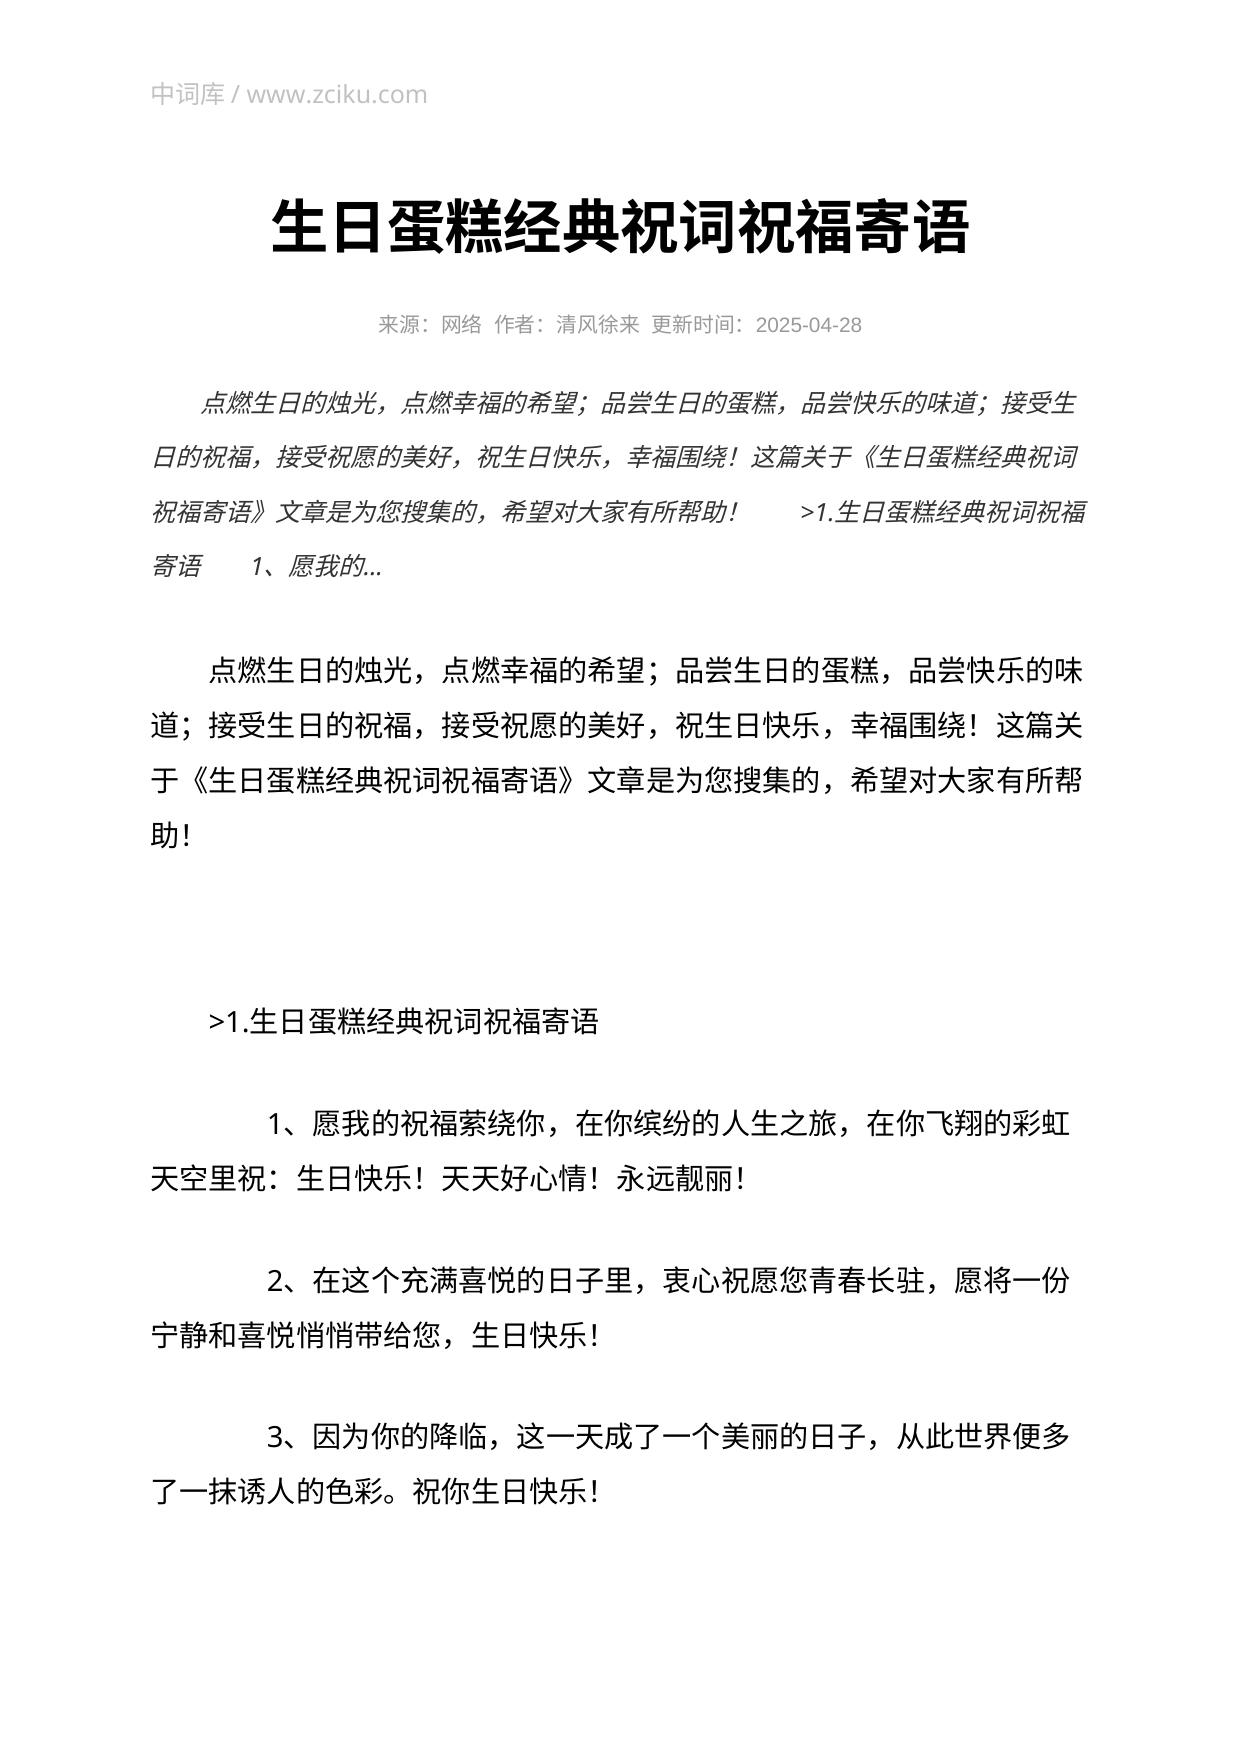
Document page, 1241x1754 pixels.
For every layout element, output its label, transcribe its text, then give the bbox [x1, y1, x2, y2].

text 来源：网络 作者：清风徐来 更新时间：2025-04-28 [150, 313, 1090, 337]
text 3、因为你的降临，这一天成了一个美丽的日子，从此世界便多了一抹诱人的色彩。祝你生日快乐！ [150, 1414, 1090, 1511]
text 1、愿我的祝福萦绕你，在你缤纷的人生之旅，在你飞翔的彩虹天空里祝：生日快乐！天天好心情！永远靓丽！ [150, 1100, 1090, 1198]
text 2、在这个充满喜悦的日子里，衷心祝愿您青春长驻，愿将一份宁静和喜悦悄悄带给您，生日快乐！ [150, 1257, 1090, 1354]
subtitle 生日蛋糕经典祝词祝福寄语 [150, 181, 1090, 266]
text 点燃生日的烛光，点燃幸福的希望；品尝生日的蛋糕，品尝快乐的味道；接受生日的祝福，接受祝愿的美好，祝生日快乐，幸福围绕！这篇关于《生日蛋糕经典祝词祝福寄语》文章是为您搜集的，希望对大家有所帮助！ [150, 648, 1090, 855]
text >1.生日蛋糕经典祝词祝福寄语 [150, 998, 1090, 1041]
text 点燃生日的烛光，点燃幸福的希望；品尝生日的蛋糕，品尝快乐的味道；接受生日的祝福，接受祝愿的美好，祝生日快乐，幸福围绕！这篇关于《生日蛋糕经典祝词祝福寄语》文章是为您搜集的，希望对大家有所帮助！ >1.生日蛋糕经典祝词祝福寄语 1、愿我的... [150, 383, 1090, 583]
